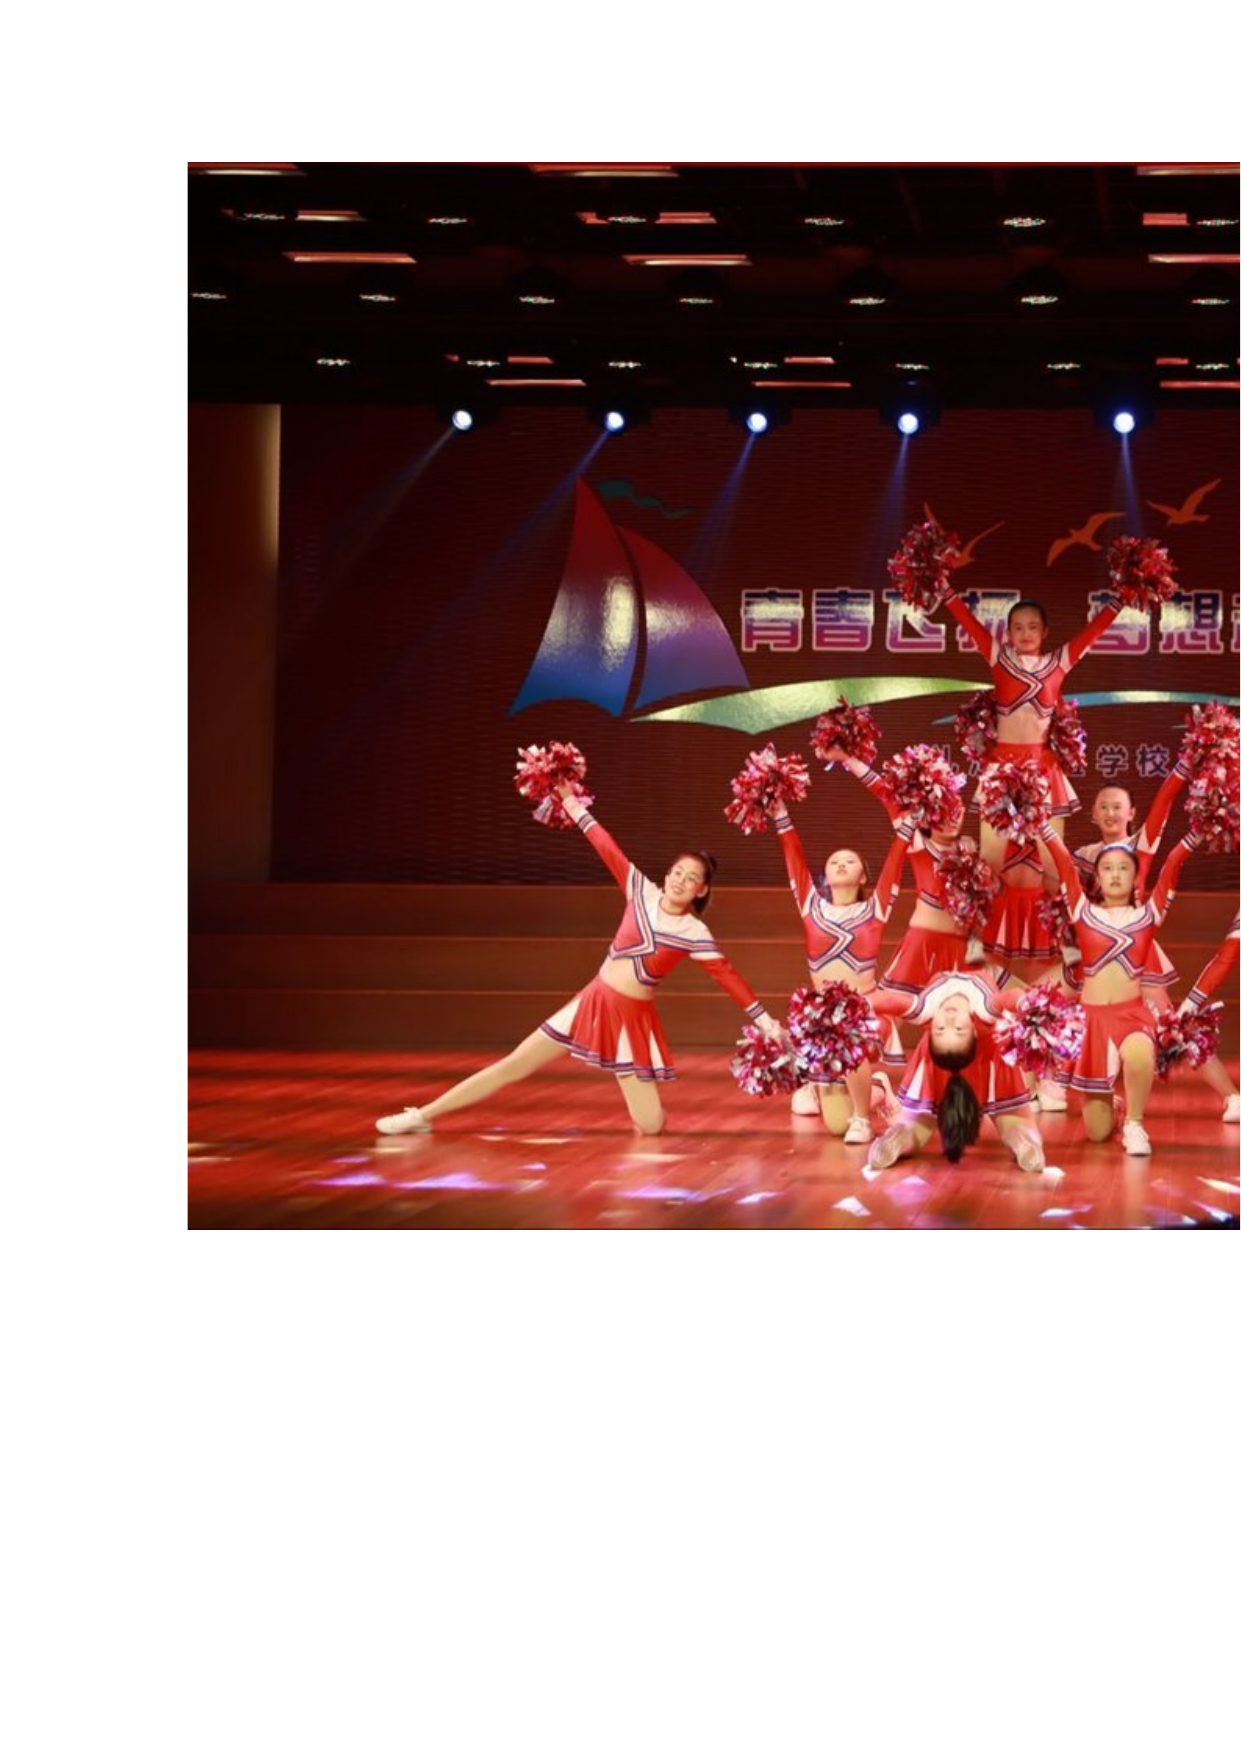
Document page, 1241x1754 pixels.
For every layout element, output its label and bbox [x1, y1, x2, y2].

picture [187, 162, 1241, 1230]
